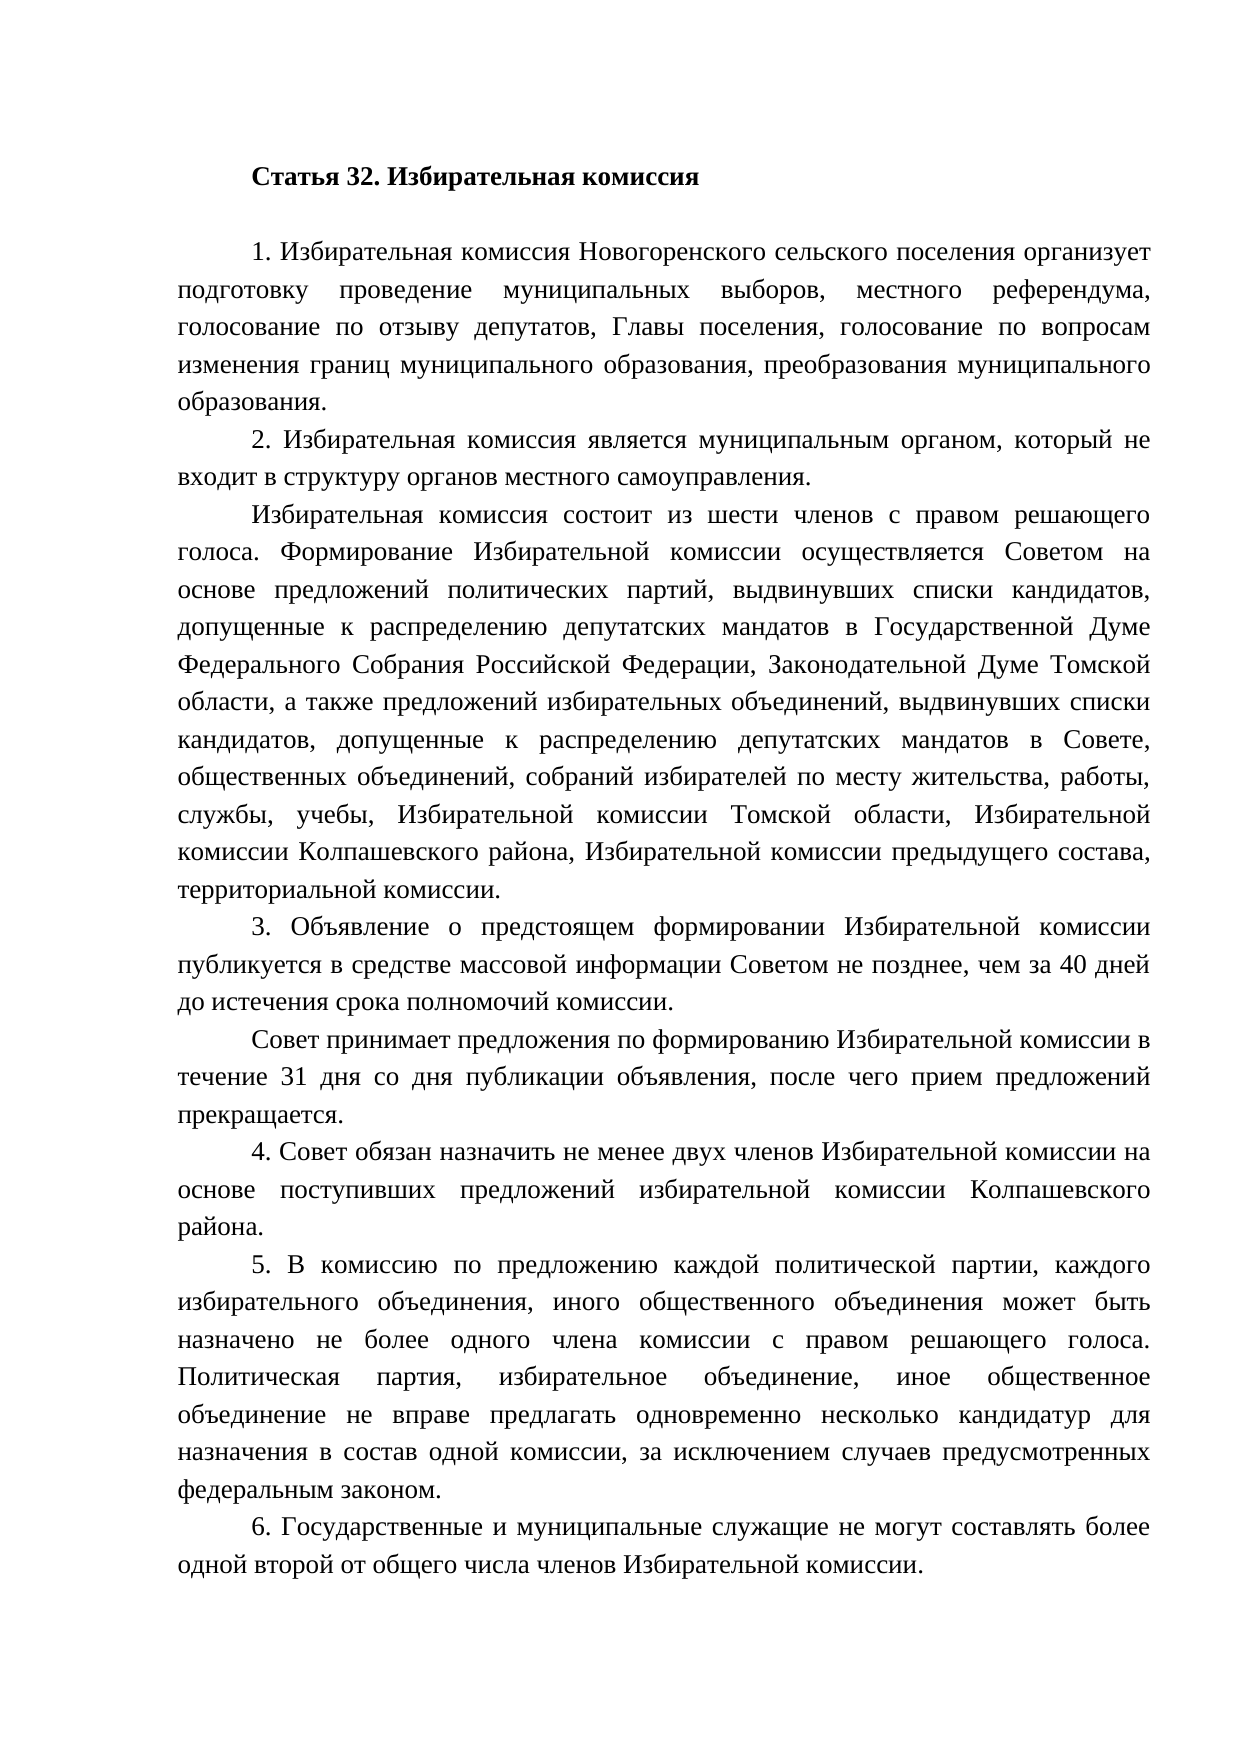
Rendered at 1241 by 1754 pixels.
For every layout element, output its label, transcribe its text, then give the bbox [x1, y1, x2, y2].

text 5. В комиссию по предложению каждой политической партии, каждого избирательного объединения, иного общественного объединения может быть назначено не более одного члена комиссии с правом решающего голоса. Политическая партия, избирательное объединение, иное общественное объединение не вправе предлагать одновременно несколько кандидатур для назначения в состав одной комиссии, за исключением случаев предусмотренных федеральным законом. [177, 1243, 1152, 1506]
text Статья 32. Избирательная комиссия [177, 156, 1152, 193]
text 4. Совет обязан назначить не менее двух членов Избирательной комиссии на основе поступивших предложений избирательной комиссии Колпашевского района. [177, 1131, 1152, 1243]
text 3. Объявление о предстоящем формировании Избирательной комиссии публикуется в средстве массовой информации Советом не позднее, чем за 40 дней до истечения срока полномочий комиссии. [177, 906, 1152, 1018]
text 2. Избирательная комиссия является муниципальным органом, который не входит в структуру органов местного самоуправления. [177, 418, 1152, 493]
text Избирательная комиссия состоит из шести членов с правом решающего голоса. Формирование Избирательной комиссии осуществляется Советом на основе предложений политических партий, выдвинувших списки кандидатов, допущенные к распределению депутатских мандатов в Государственной Думе Федерального Собрания Российской Федерации, Законодательной Думе Томской области, а также предложений избирательных объединений, выдвинувших списки кандидатов, допущенные к распределению депутатских мандатов в Совете, общественных объединений, собраний избирателей по месту жительства, работы, службы, учебы, Избирательной комиссии Томской области, Избирательной комиссии Колпашевского района, Избирательной комиссии предыдущего состава, территориальной комиссии. [177, 493, 1152, 906]
text 6. Государственные и муниципальные служащие не могут составлять более одной второй от общего числа членов Избирательной комиссии. [177, 1506, 1152, 1581]
text Совет принимает предложения по формированию Избирательной комиссии в течение 31 дня со дня публикации объявления, после чего прием предложений прекращается. [177, 1018, 1152, 1131]
text 1. Избирательная комиссия Новогоренского сельского поселения организует подготовку проведение муниципальных выборов, местного референдума, голосование по отзыву депутатов, Главы поселения, голосование по вопросам изменения границ муниципального образования, преобразования муниципального образования. [177, 231, 1152, 418]
